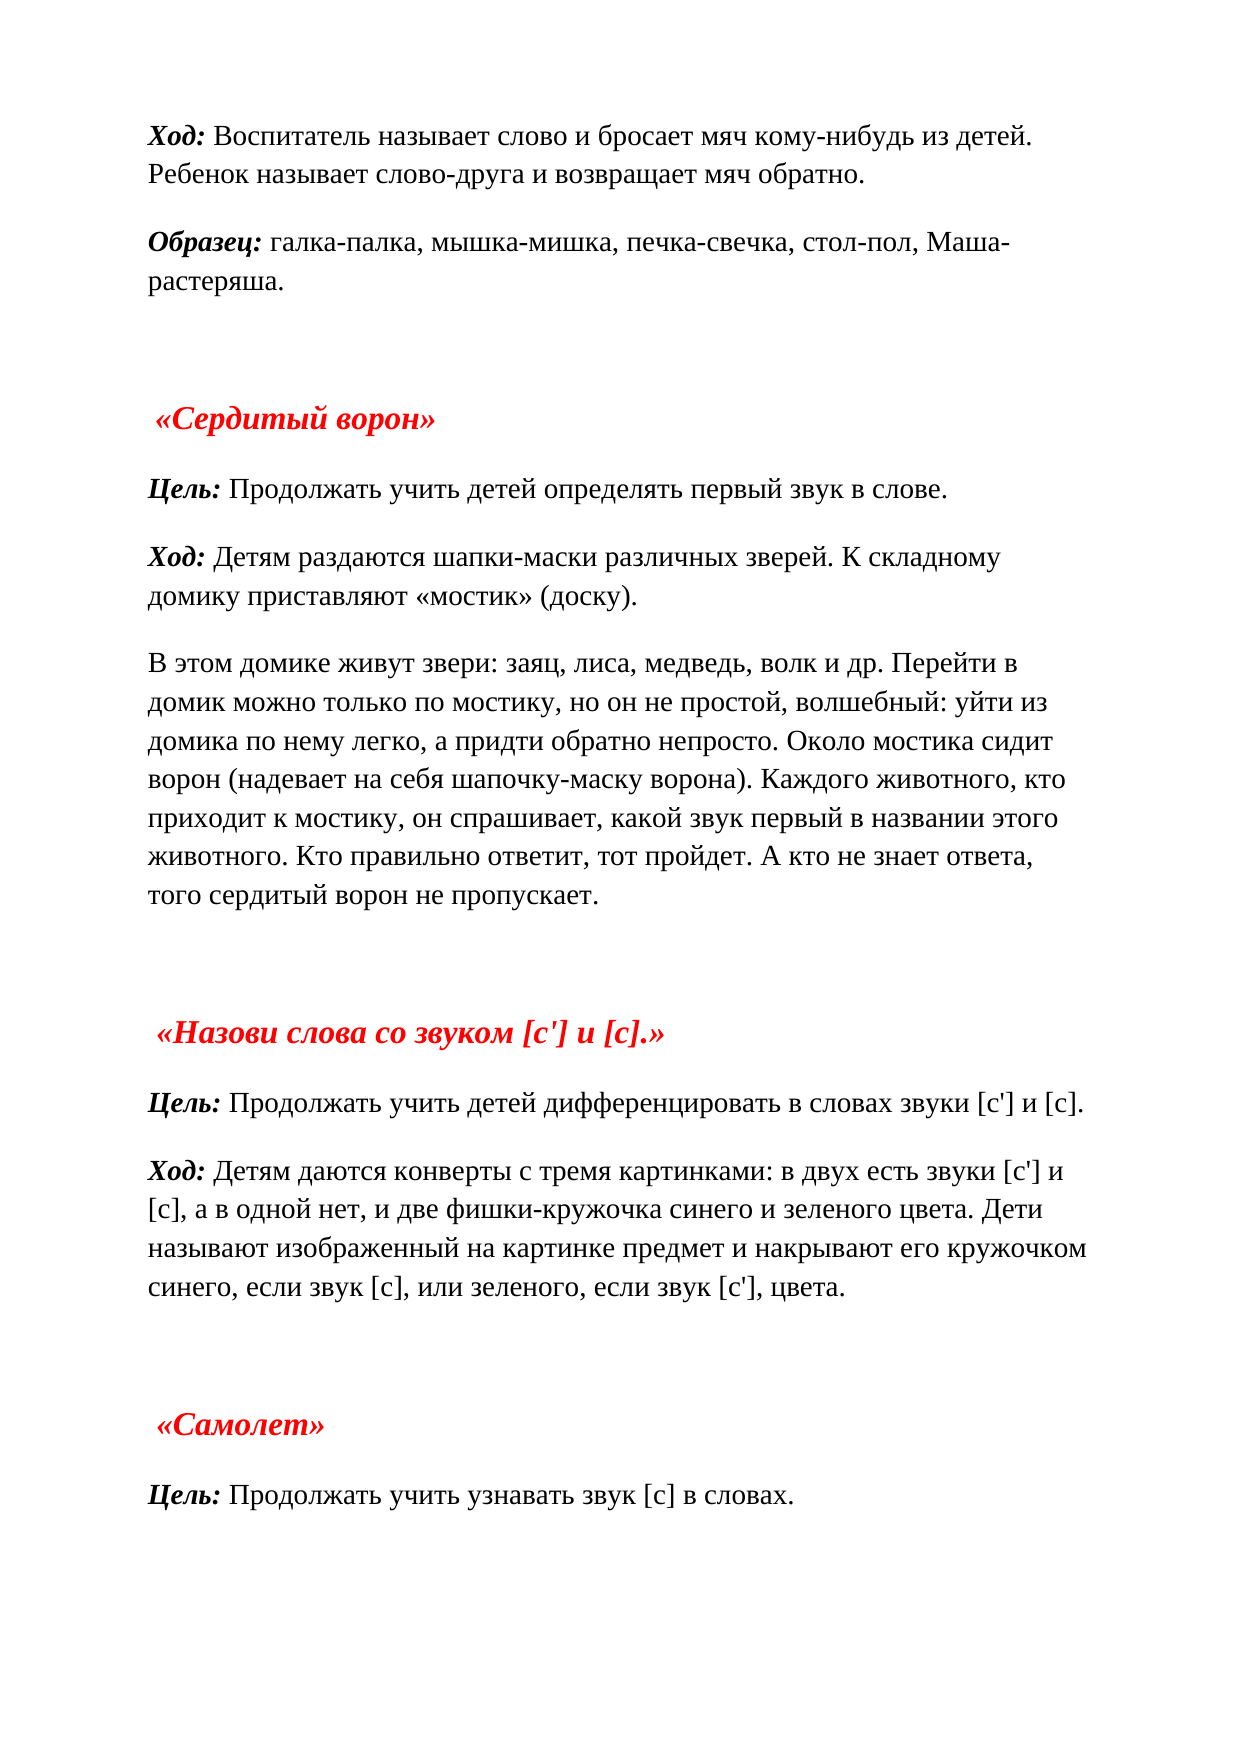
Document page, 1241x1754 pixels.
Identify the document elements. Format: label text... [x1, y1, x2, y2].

text Цель: Продолжать учить детей дифференцировать в словах звуки [с'] и [с]. [148, 1085, 1093, 1119]
text Цель: Продолжать учить детей определять первый звук в слове. [148, 472, 1093, 505]
text Ход: Воспитатель называет слово и бросает мяч кому-нибудь из детей. Ребенок называет слово-друга и возвращает мяч обратно. [148, 118, 1093, 190]
text «Сердитый ворон» [148, 398, 1093, 437]
text Ход: Детям раздаются шапки-маски различных зверей. К складному домику приставляют «мостик» (доску). [148, 539, 1093, 611]
text «Самолет» [148, 1404, 1093, 1442]
text «Назови слова со звуком [с'] и [с].» [148, 1012, 1093, 1051]
text Ход: Детям даются конверты с тремя картинками: в двух есть звуки [с'] и [с], а в одной нет, и две фишки-кружочка синего и зеленого цвета. Дети называют изображенный на картинке предмет и накрывают его кружочком синего, если звук [с], или зеленого, если звук [с'], цвета. [148, 1153, 1093, 1302]
text Образец: галка-палка, мышка-мишка, печка-свечка, стол-пол, Маша-растеряша. [148, 224, 1093, 296]
text Цель: Продолжать учить узнавать звук [с] в словах. [148, 1477, 1093, 1511]
text В этом домике живут звери: заяц, лиса, медведь, волк и др. Перейти в домик можно только по мостику, но он не простой, волшебный: уйти из домика по нему легко, а придти обратно непросто. Около мостика сидит ворон (надевает на себя шапочку-маску ворона). Каждого животного, кто приходит к мостику, он спрашивает, какой звук первый в названии этого животного. Кто правильно ответит, тот пройдет. А кто не знает ответа, того сердитый ворон не пропускает. [148, 646, 1093, 910]
